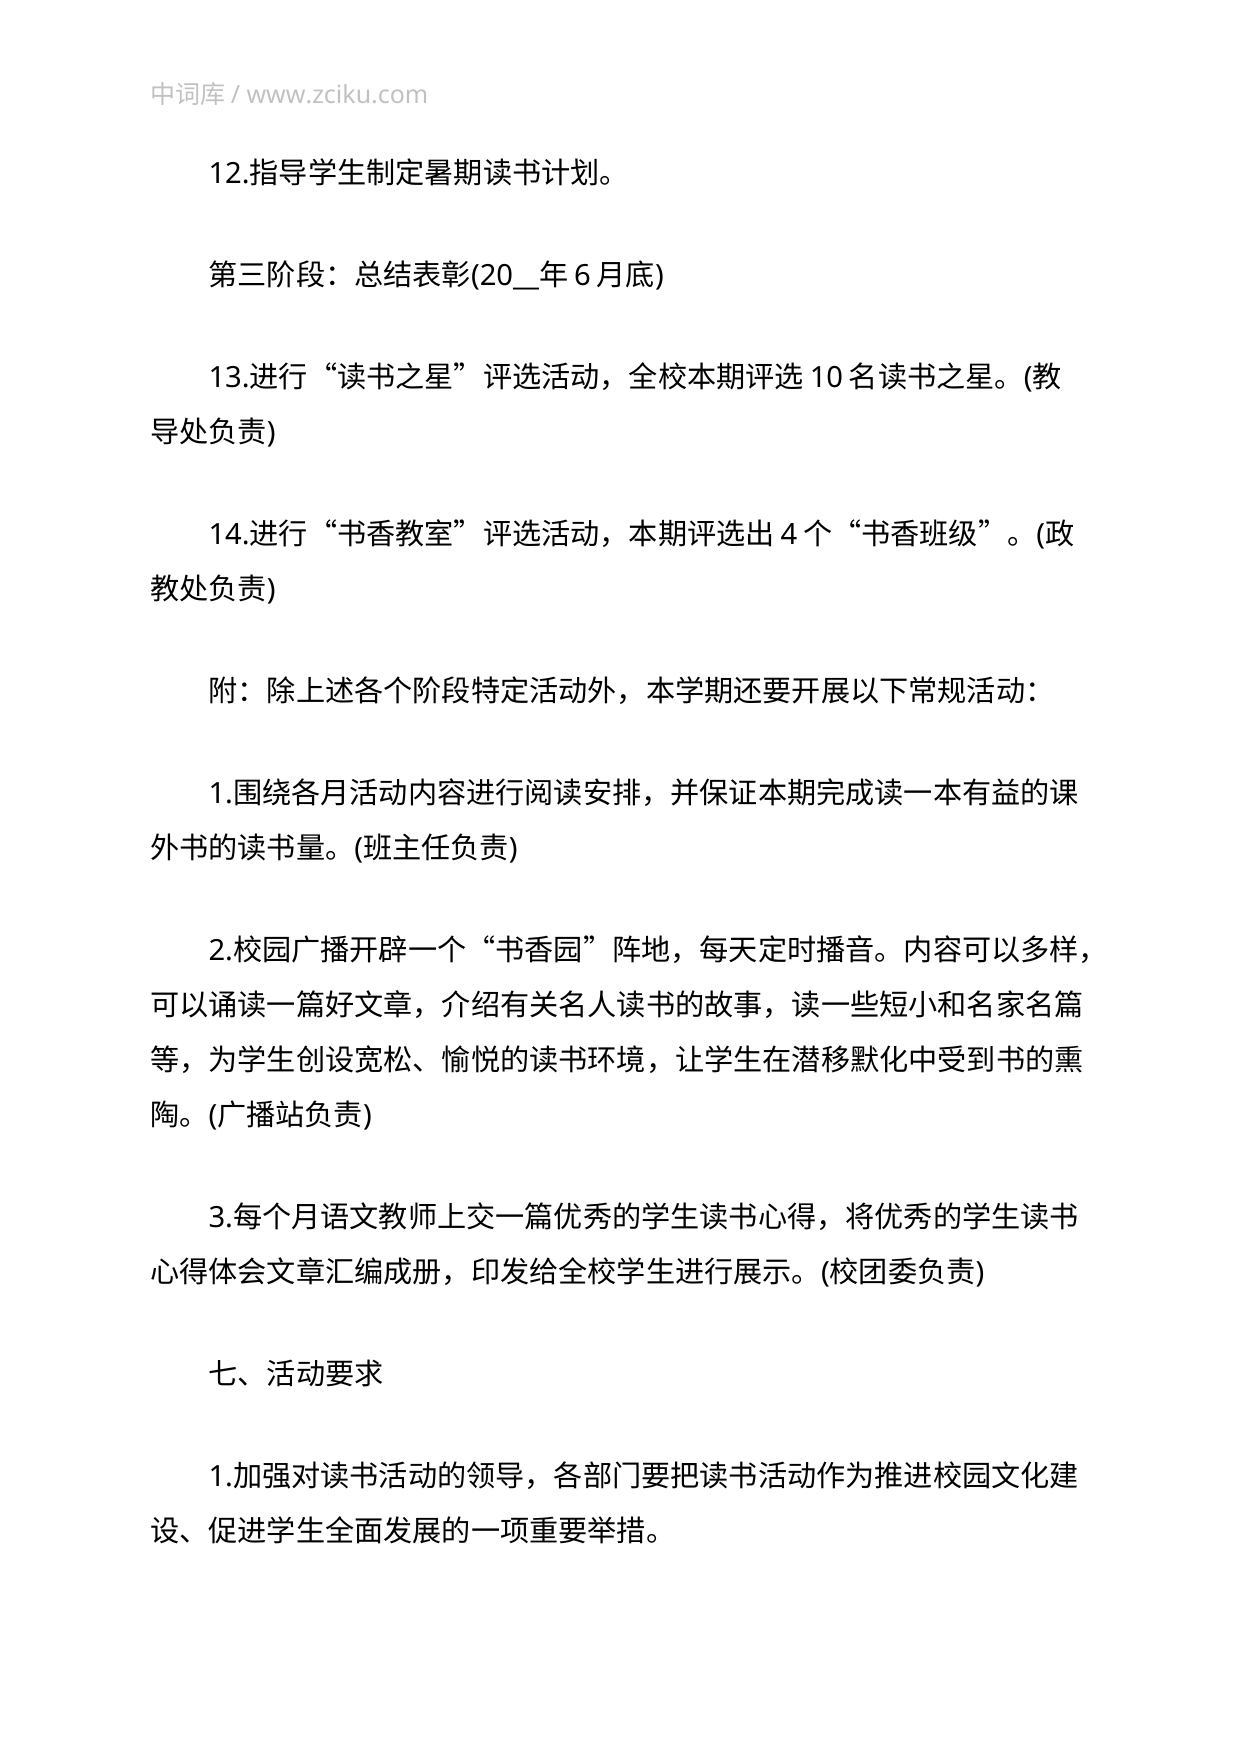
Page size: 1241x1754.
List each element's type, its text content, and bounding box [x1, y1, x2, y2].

text 附：除上述各个阶段特定活动外，本学期还要开展以下常规活动： [150, 668, 1090, 710]
text 第三阶段：总结表彰(20__年6月底) [150, 252, 1090, 294]
text 2.校园广播开辟一个“书香园”阵地，每天定时播音。内容可以多样，可以诵读一篇好文章，介绍有关名人读书的故事，读一些短小和名家名篇等，为学生创设宽松、愉悦的读书环境，让学生在潜移默化中受到书的熏陶。(广播站负责) [150, 927, 1090, 1134]
text 12.指导学生制定暑期读书计划。 [150, 150, 1090, 192]
text 13.进行“读书之星”评选活动，全校本期评选10名读书之星。(教导处负责) [150, 354, 1090, 451]
text 七、活动要求 [150, 1350, 1090, 1393]
text 3.每个月语文教师上交一篇优秀的学生读书心得，将优秀的学生读书心得体会文章汇编成册，印发给全校学生进行展示。(校团委负责) [150, 1193, 1090, 1291]
text 14.进行“书香教室”评选活动，本期评选出4个“书香班级”。(政教处负责) [150, 511, 1090, 608]
text 1.加强对读书活动的领导，各部门要把读书活动作为推进校园文化建设、促进学生全面发展的一项重要举措。 [150, 1452, 1090, 1549]
text 1.围绕各月活动内容进行阅读安排，并保证本期完成读一本有益的课外书的读书量。(班主任负责) [150, 770, 1090, 867]
